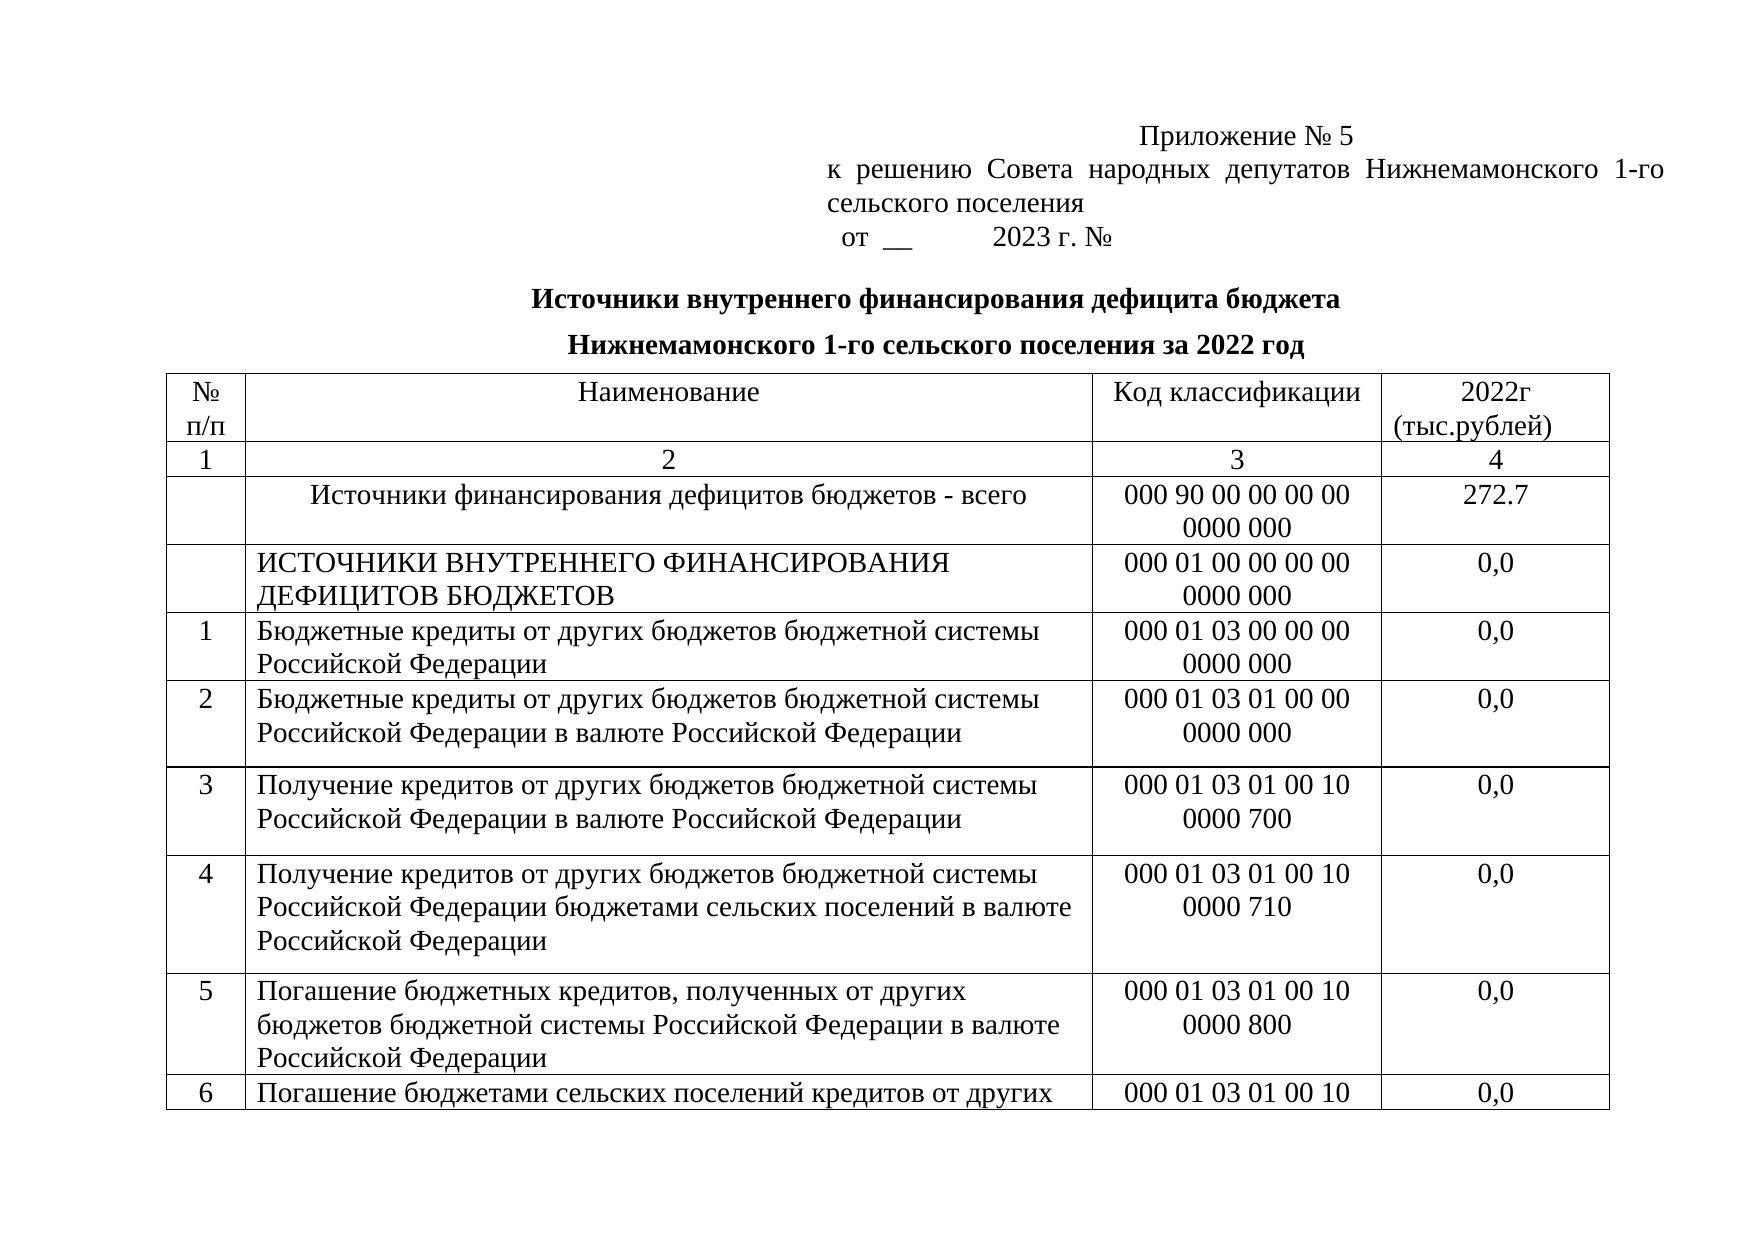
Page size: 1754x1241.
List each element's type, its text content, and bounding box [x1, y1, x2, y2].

table_cell [167, 477, 245, 544]
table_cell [1093, 1075, 1381, 1109]
table_cell 0,0 [1382, 974, 1609, 1074]
text Нижнемамонского 1-го сельского поселения за 2022 год [207, 327, 1665, 361]
table_cell 0,0 [1382, 613, 1609, 680]
table_cell ИСТОЧНИКИ ВНУТРЕННЕГО ФИНАНСИРОВАНИЯ ДЕФИЦИТОВ БЮДЖЕТОВ [246, 545, 1092, 612]
table_cell 000 90 00 00 00 00 0000 000 [1093, 477, 1381, 544]
table_cell 0,0 [1382, 681, 1609, 766]
text к решению Совета народных депутатов Нижнемамонского 1-го сельского поселения [827, 152, 1665, 219]
table_cell 1 [167, 442, 245, 476]
table_header № п/п [167, 374, 245, 441]
table_cell 6 [167, 1075, 245, 1109]
table_cell 1 [167, 613, 245, 680]
table_cell 4 [167, 856, 245, 972]
table_cell 4 [1382, 442, 1609, 476]
table_header Наименование [246, 374, 1092, 441]
table_cell 0,0 [1382, 1075, 1609, 1109]
table_header 2022г (тыс.рублей) [1382, 374, 1609, 441]
table_cell 0,0 [1382, 856, 1609, 972]
table_cell 000 01 00 00 00 00 0000 000 [1093, 545, 1381, 612]
table_cell 000 01 03 01 00 10 0000 710 [1093, 856, 1381, 972]
table_header Код классификации [1093, 374, 1381, 441]
table_cell 000 01 03 01 00 00 0000 000 [1093, 681, 1381, 766]
table_cell 3 [167, 768, 245, 855]
table_cell 000 01 03 01 00 10 0000 800 [1093, 974, 1381, 1074]
text Приложение № 5 [827, 118, 1665, 152]
table_cell 2 [246, 442, 1092, 476]
table_cell Получение кредитов от других бюджетов бюджетной системы Российской Федерации бюджетами сельских поселений в валюте Российской Федерации [246, 856, 1092, 972]
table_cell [246, 1075, 1092, 1109]
table_cell 272.7 [1382, 477, 1609, 544]
table_cell 0,0 [1382, 545, 1609, 612]
text Источники внутреннего финансирования дефицита бюджета [207, 281, 1665, 314]
table_cell 0,0 [1382, 768, 1609, 855]
table_cell Бюджетные кредиты от других бюджетов бюджетной системы Российской Федерации [246, 613, 1092, 680]
table_cell Источники финансирования дефицитов бюджетов - всего [246, 477, 1092, 544]
table_cell 000 01 03 00 00 00 0000 000 [1093, 613, 1381, 680]
table_cell Бюджетные кредиты от других бюджетов бюджетной системы Российской Федерации в валюте Российской Федерации [246, 681, 1092, 766]
table_cell 5 [167, 974, 245, 1074]
text от __ 2023 г. № [738, 219, 1665, 252]
table_cell 2 [167, 681, 245, 766]
table_cell [167, 545, 245, 612]
table_cell 000 01 03 01 00 10 0000 700 [1093, 768, 1381, 855]
table_cell Получение кредитов от других бюджетов бюджетной системы Российской Федерации в валюте Российской Федерации [246, 768, 1092, 855]
table_cell 3 [1093, 442, 1381, 476]
table_cell Погашение бюджетных кредитов, полученных от других бюджетов бюджетной системы Российской Федерации в валюте Российской Федерации [246, 974, 1092, 1074]
